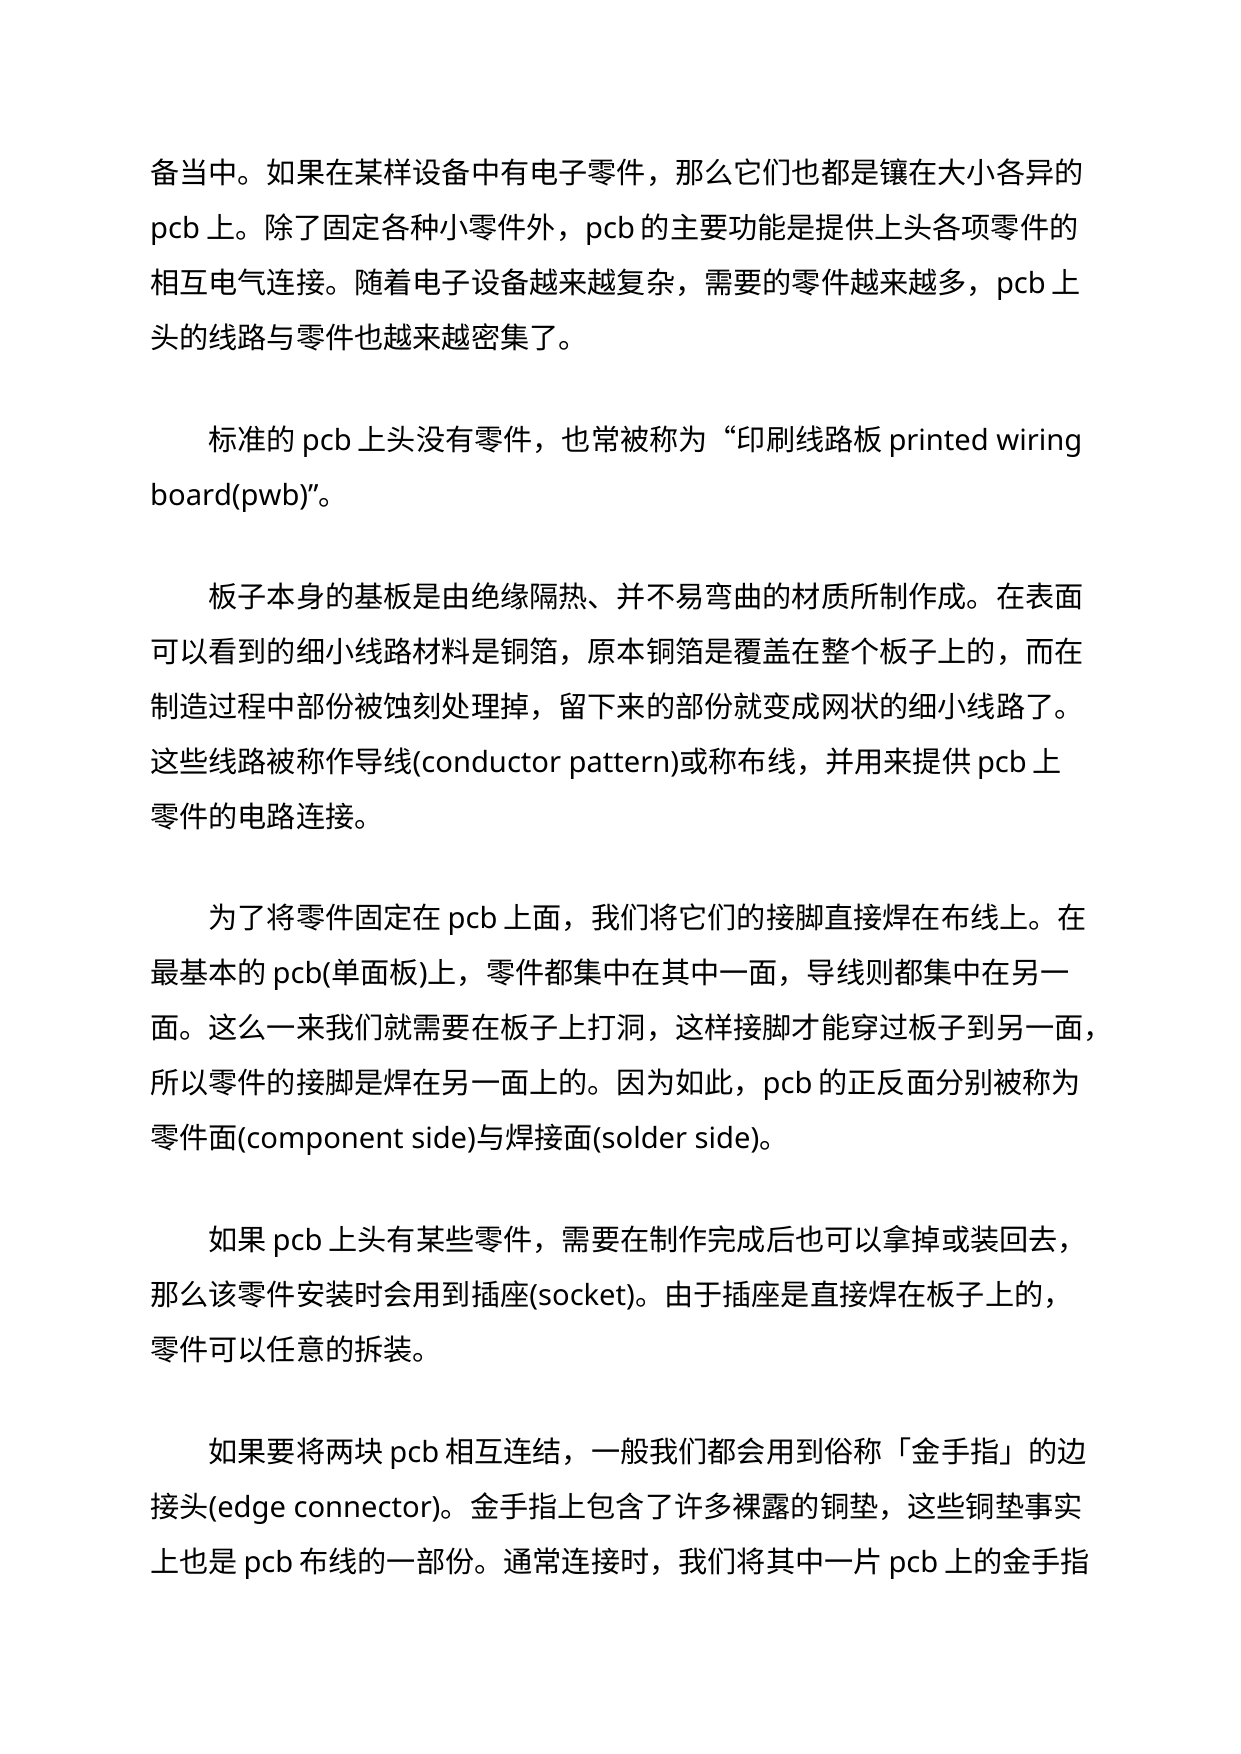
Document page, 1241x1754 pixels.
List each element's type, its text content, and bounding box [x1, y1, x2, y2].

text 板子本身的基板是由绝缘隔热、并不易弯曲的材质所制作成。在表面可以看到的细小线路材料是铜箔，原本铜箔是覆盖在整个板子上的，而在制造过程中部份被蚀刻处理掉，留下来的部份就变成网状的细小线路了。这些线路被称作导线(conductor pattern)或称布线，并用来提供pcb上零件的电路连接。 [150, 574, 1090, 836]
text 如果pcb上头有某些零件，需要在制作完成后也可以拿掉或装回去，那么该零件安装时会用到插座(socket)。由于插座是直接焊在板子上的，零件可以任意的拆装。 [150, 1217, 1090, 1369]
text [150, 150, 1090, 357]
text 标准的pcb上头没有零件，也常被称为“印刷线路板printed wiring board(pwb)”。 [150, 417, 1090, 514]
text 为了将零件固定在pcb上面，我们将它们的接脚直接焊在布线上。在最基本的pcb(单面板)上，零件都集中在其中一面，导线则都集中在另一面。这么一来我们就需要在板子上打洞，这样接脚才能穿过板子到另一面，所以零件的接脚是焊在另一面上的。因为如此，pcb的正反面分别被称为零件面(component side)与焊接面(solder side)。 [150, 895, 1090, 1157]
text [150, 1429, 1090, 1581]
